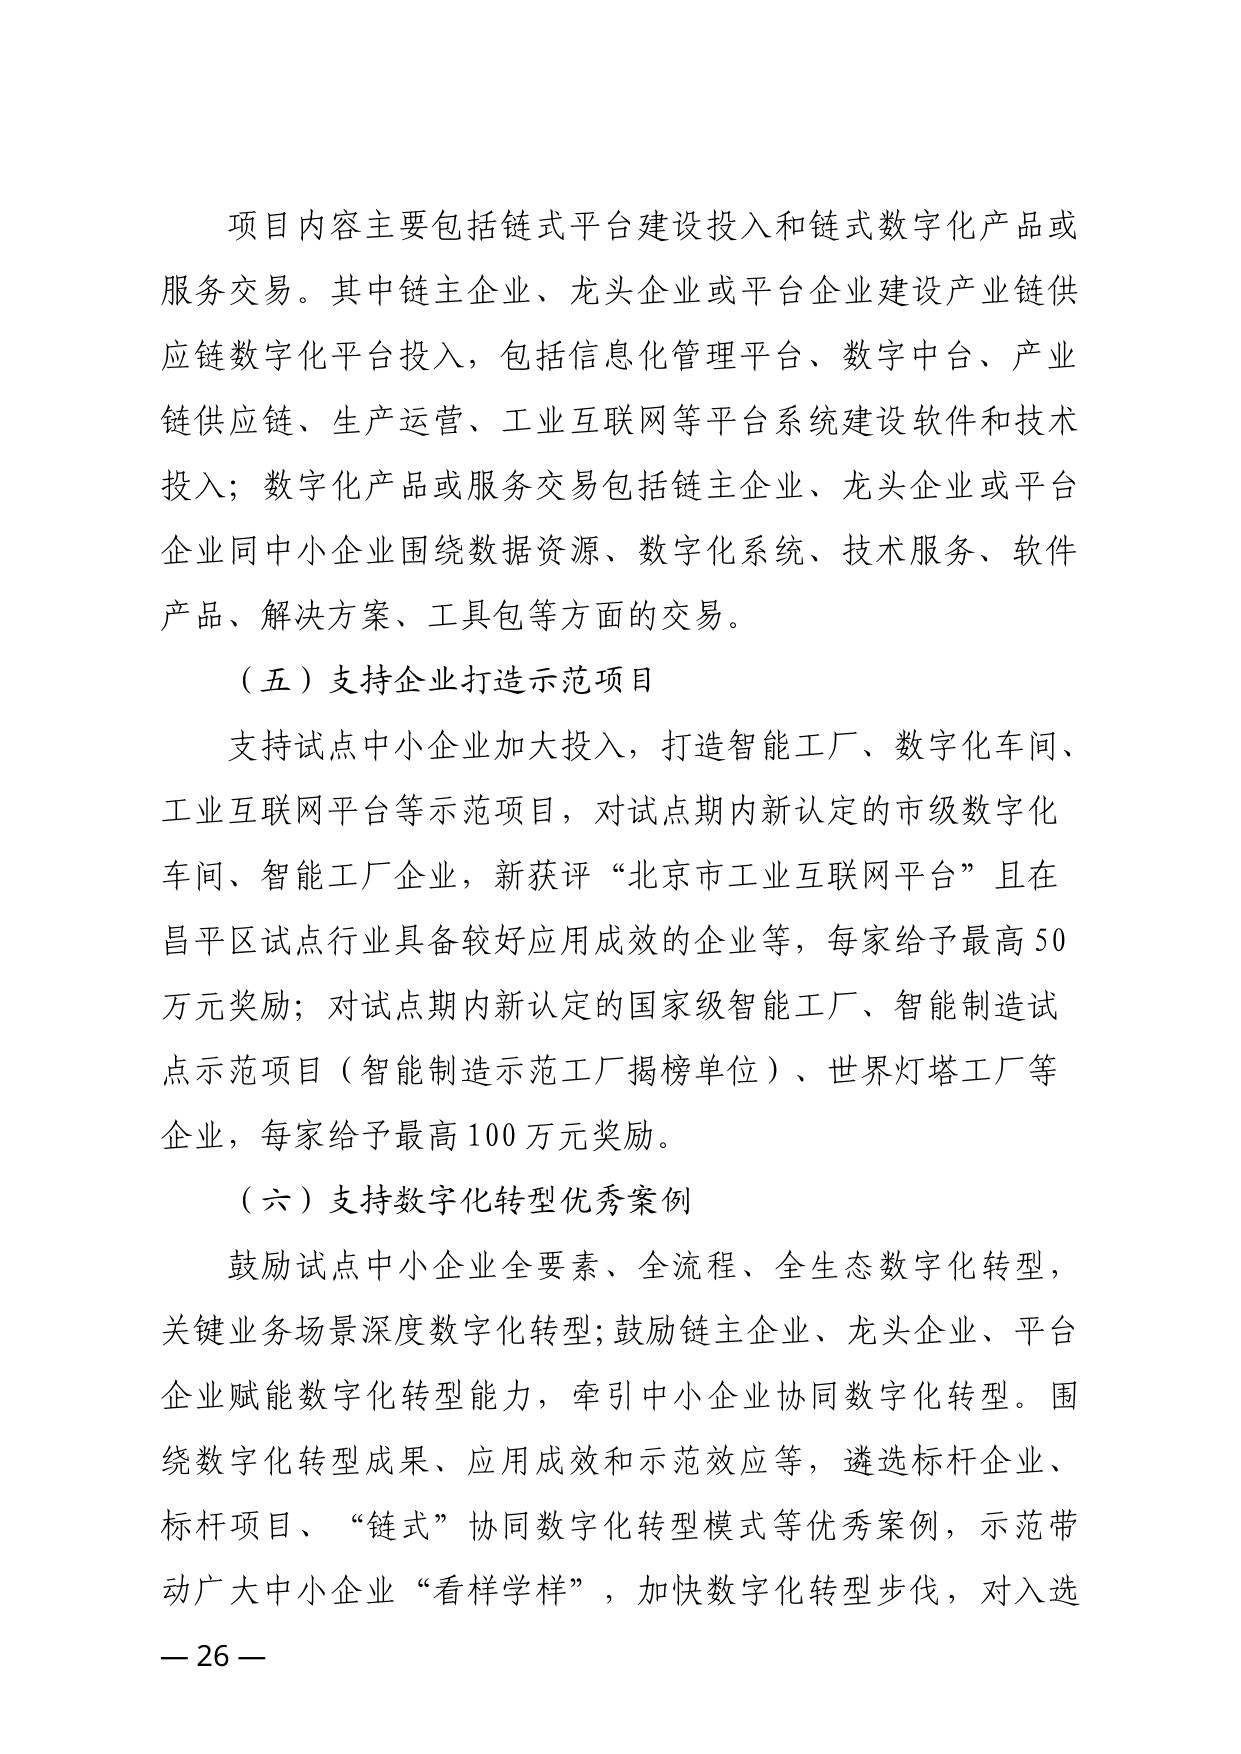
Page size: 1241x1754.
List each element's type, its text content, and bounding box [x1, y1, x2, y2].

text 支持试点中小企业加大投入，打造智能工厂、数字化车间、工业互联网平台等示范项目，对试点期内新认定的市级数字化车间、智能工厂企业，新获评“北京市工业互联网平台”且在昌平区试点行业具备较好应用成效的企业等，每家给予最高50万元奖励；对试点期内新认定的国家级智能工厂、智能制造试点示范项目（智能制造示范工厂揭榜单位）、世界灯塔工厂等企业，每家给予最高100万元奖励。 [159, 711, 1081, 1166]
text 项目内容主要包括链式平台建设投入和链式数字化产品或服务交易。其中链主企业、龙头企业或平台企业建设产业链供应链数字化平台投入，包括信息化管理平台、数字中台、产业链供应链、生产运营、工业互联网等平台系统建设软件和技术投入；数字化产品或服务交易包括链主企业、龙头企业或平台企业同中小企业围绕数据资源、数字化系统、技术服务、软件产品、解决方案、工具包等方面的交易。 [159, 191, 1081, 646]
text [159, 1231, 1081, 1621]
text （五）支持企业打造示范项目 [159, 646, 1081, 711]
text （六）支持数字化转型优秀案例 [159, 1166, 1081, 1231]
